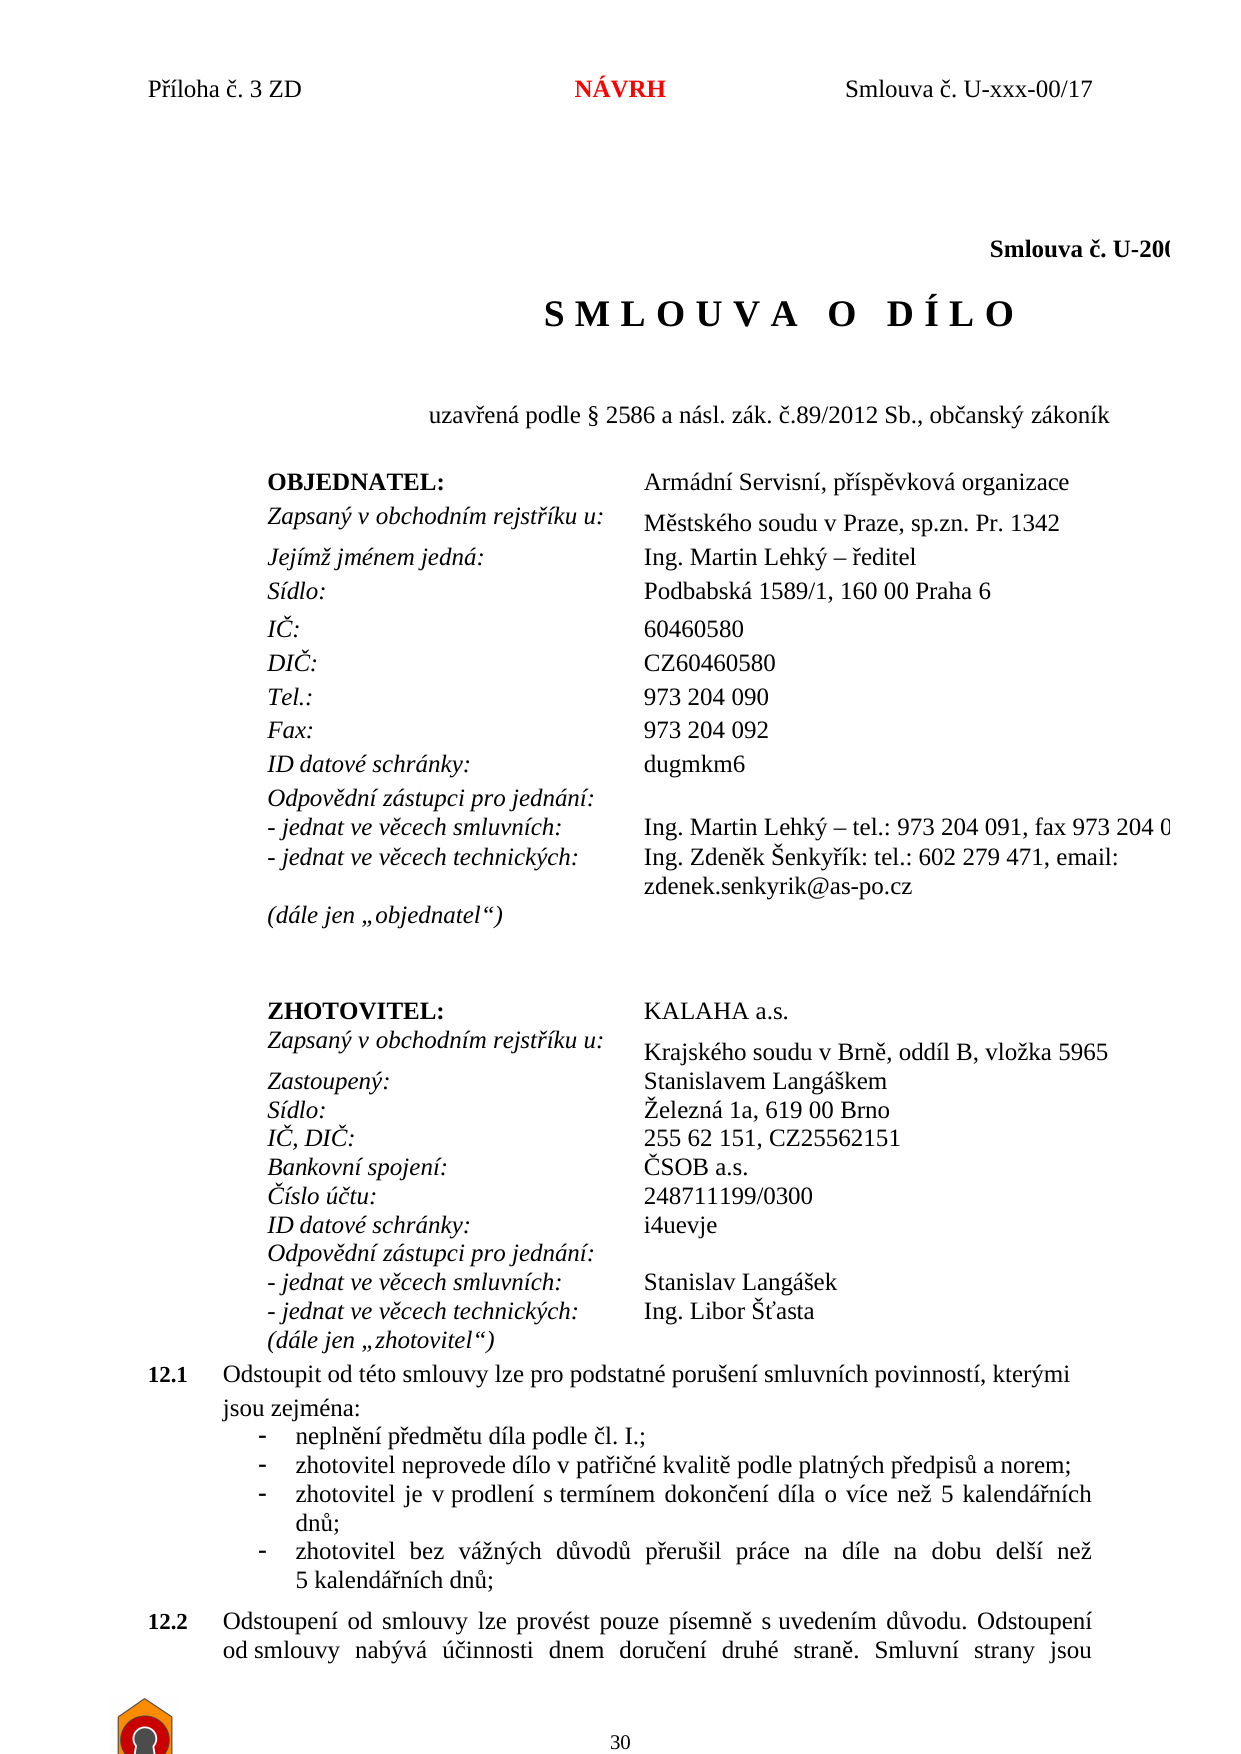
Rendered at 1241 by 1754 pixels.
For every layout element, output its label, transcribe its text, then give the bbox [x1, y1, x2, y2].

picture [109, 1695, 180, 1754]
list zhotovitel je v prodlení s termínem dokončení díla o více než 5 kalendářních dnů; [258, 1479, 1092, 1536]
list zhotovitel neprovede dílo v patřičné kvalitě podle platných předpisů a norem; [258, 1450, 1092, 1479]
list zhotovitel bez vážných důvodů přerušil práce na díle na dobu delší než 5 kalendářních dnů; [258, 1536, 1092, 1594]
text 12.1 Odstoupit od této smlouvy lze pro podstatné porušení smluvních povinností, kterými [148, 1359, 1092, 1388]
text jsou zejména: [148, 1393, 1092, 1421]
list neplnění předmětu díla podle čl. I.; [258, 1421, 1092, 1450]
text 12.2 Odstoupení od smlouvy lze provést pouze písemně s uvedením důvodu. Odstoupení od smlouvy nabývá účinnosti dnem doručení druhé straně. Smluvní strany jsou povinny provést vzájemné vypořádání ke dni odstoupení od smlouvy. Smluvní strana, která zapříčinila odstoupení od smlouvy je povinna zaplatit druhé straně veškeré náklady a škody jí prokazatelně vzniklé v souvislosti s odstoupením od této smlouvy. [148, 1606, 1092, 1664]
